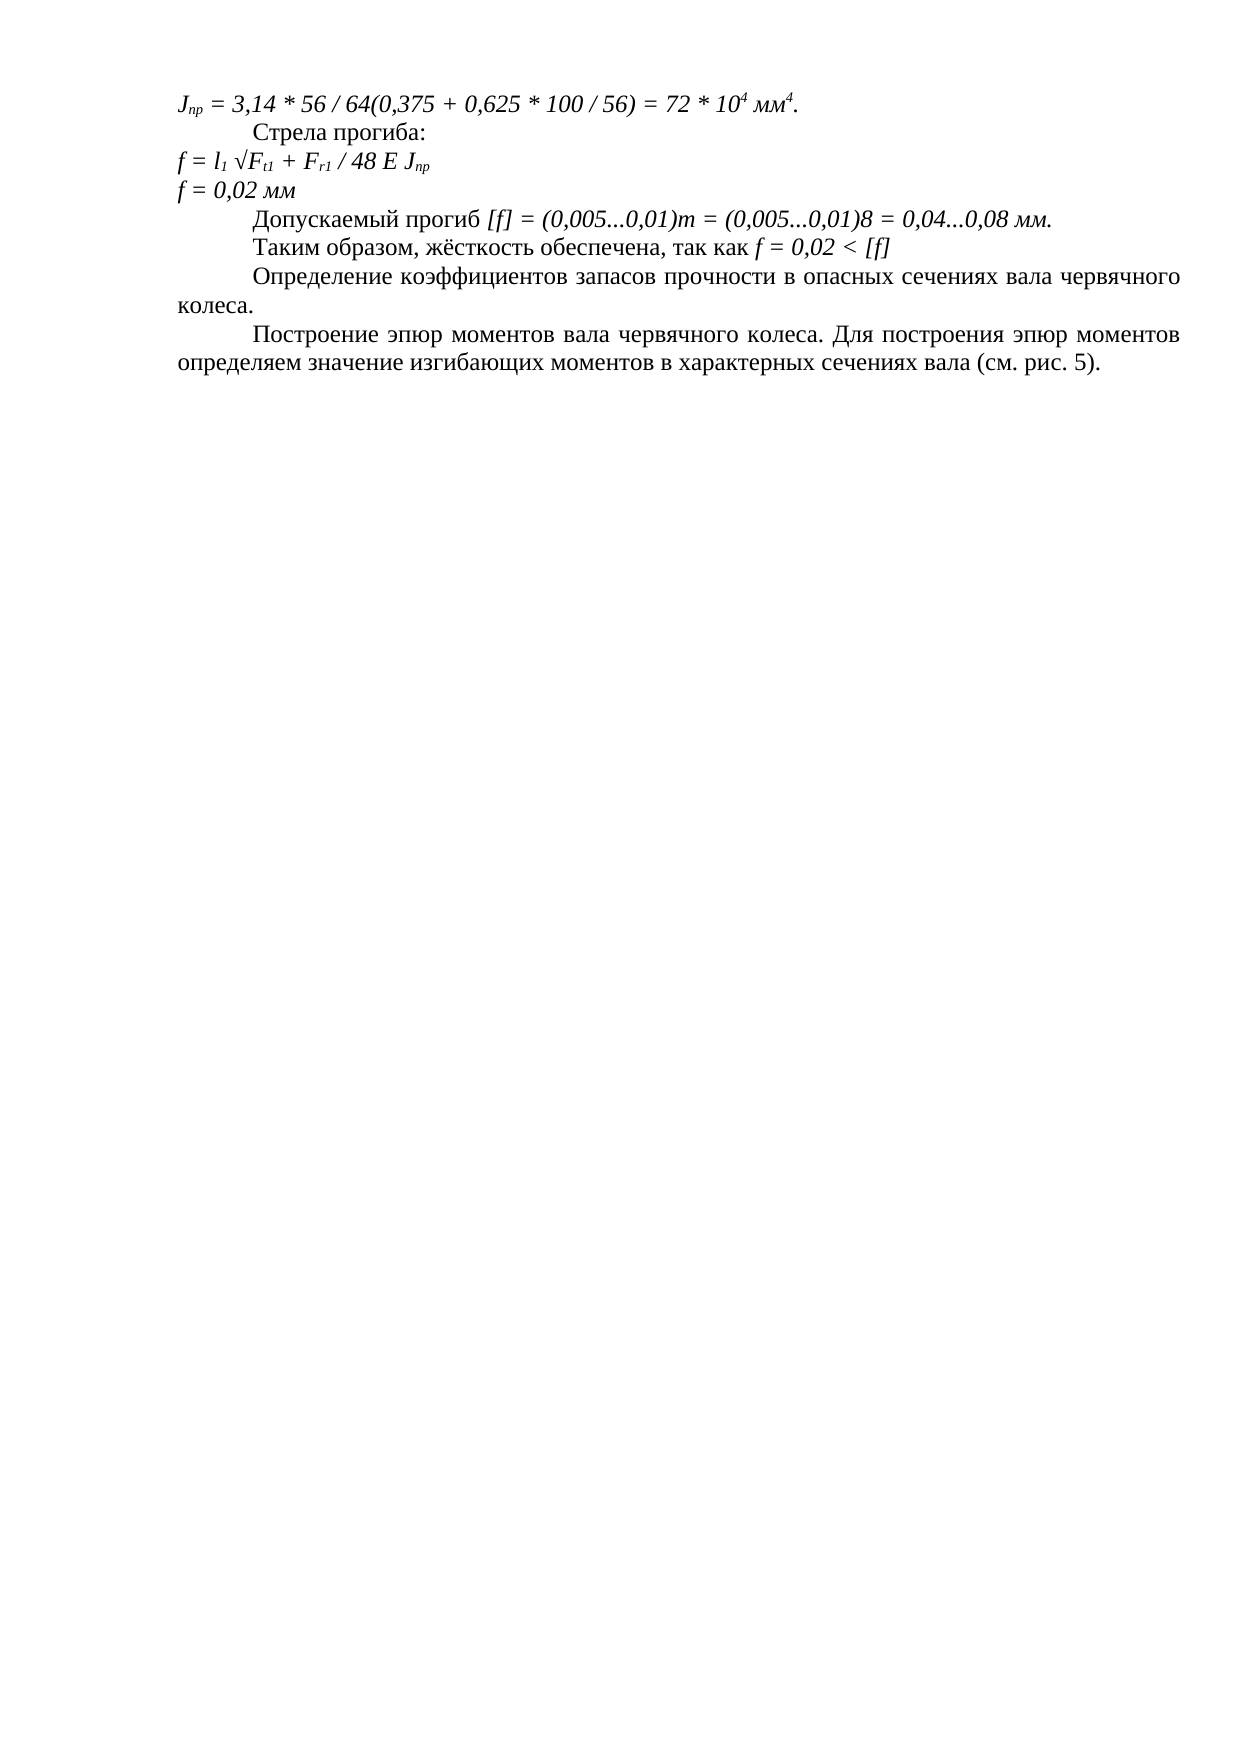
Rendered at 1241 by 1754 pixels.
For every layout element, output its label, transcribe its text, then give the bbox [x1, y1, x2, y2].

text Допускаемый прогиб [f] = (0,005...0,01)m = (0,005...0,01)8 = 0,04...0,08 мм. [177, 204, 1181, 232]
text Определение коэффициентов запасов прочности в опасных сечениях вала червячного колеса. [177, 261, 1181, 319]
text f = l1 √Ft1 + Fr1 / 48 E Jnp [177, 146, 1181, 175]
text Jnp = 3,14 * 56 / 64(0,375 + 0,625 * 100 / 56) = 72 * 104 мм4. [177, 89, 1181, 117]
text Построение эпюр моментов вала червячного колеса. Для построения эпюр моментов определяем значение изгибающих моментов в характерных сечениях вала (см. рис. 5). [177, 319, 1181, 376]
text f = 0,02 мм [177, 175, 1181, 204]
text Стрела прогиба: [177, 117, 1181, 146]
text Таким образом, жёсткость обеспечена, так как f = 0,02 < [f] [177, 232, 1181, 261]
